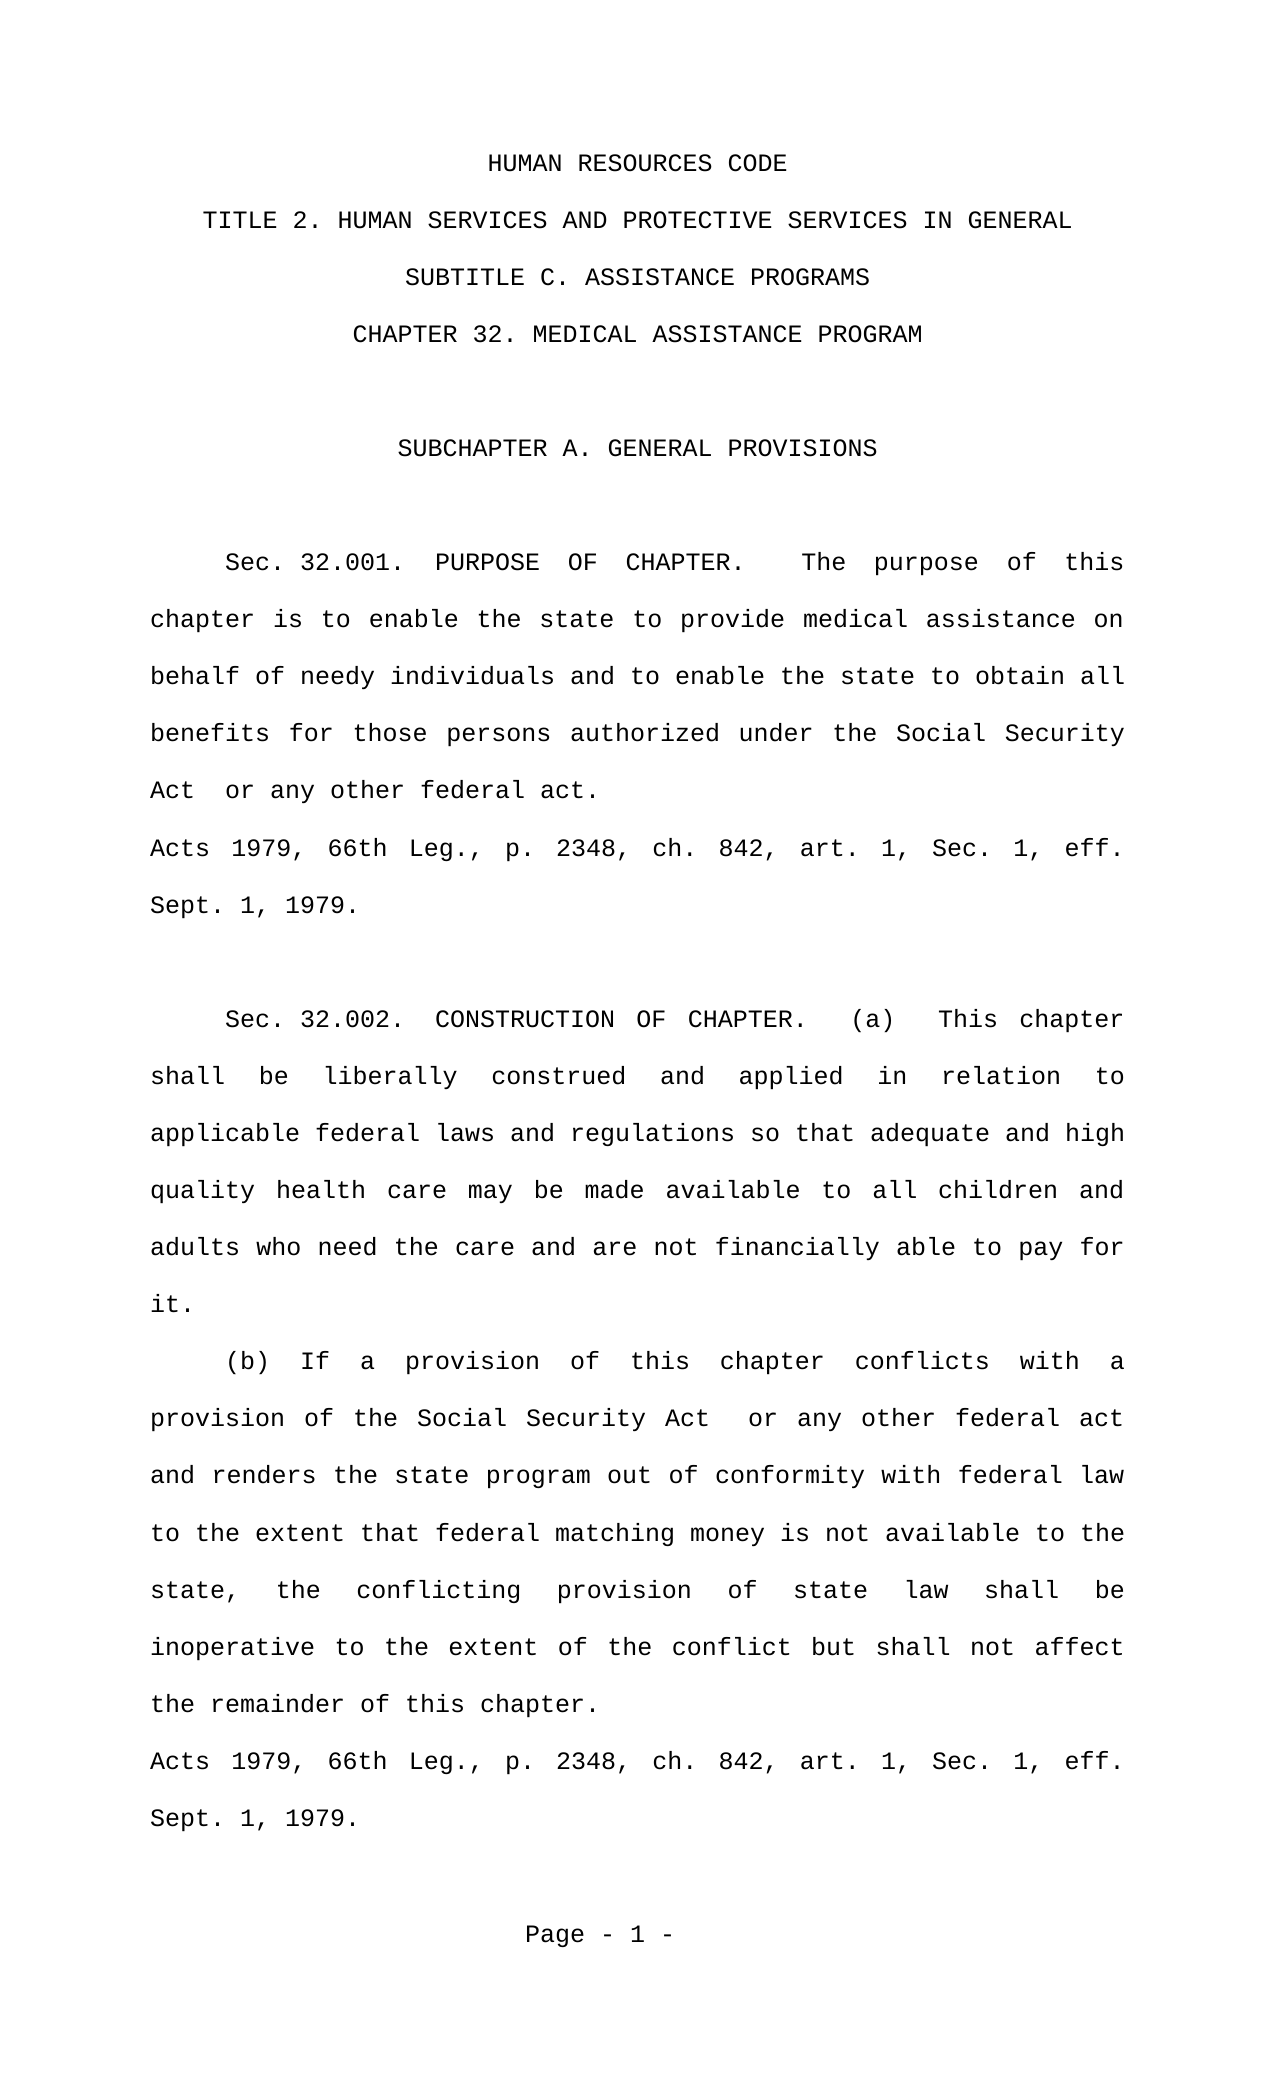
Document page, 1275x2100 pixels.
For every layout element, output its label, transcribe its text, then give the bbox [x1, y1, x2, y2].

text SUBTITLE C. ASSISTANCE PROGRAMS [150, 264, 1125, 293]
text Acts 1979, 66th Leg., p. 2348, ch. 842, art. 1, Sec. 1, eff. Sept. 1, 1979. [150, 835, 1125, 921]
text HUMAN RESOURCES CODE [150, 150, 1125, 178]
text CHAPTER 32. MEDICAL ASSISTANCE PROGRAM [150, 321, 1125, 350]
text Acts 1979, 66th Leg., p. 2348, ch. 842, art. 1, Sec. 1, eff. Sept. 1, 1979. [150, 1748, 1125, 1834]
text SUBCHAPTER A. GENERAL PROVISIONS [150, 435, 1125, 464]
text Sec. 32.001. PURPOSE OF CHAPTER. The purpose of this chapter is to enable the state to provide medical assistance on behalf of needy individuals and to enable the state to obtain all benefits for those persons authorized under the Social Security Act or any other federal act. [150, 549, 1125, 806]
text (b) If a provision of this chapter conflicts with a provision of the Social Security Act or any other federal act and renders the state program out of conformity with federal law to the extent that federal matching money is not available to the state, the conflicting provision of state law shall be inoperative to the extent of the conflict but shall not affect the remainder of this chapter. [150, 1349, 1125, 1720]
text TITLE 2. HUMAN SERVICES AND PROTECTIVE SERVICES IN GENERAL [150, 207, 1125, 236]
text Sec. 32.002. CONSTRUCTION OF CHAPTER. (a) This chapter shall be liberally construed and applied in relation to applicable federal laws and regulations so that adequate and high quality health care may be made available to all children and adults who need the care and are not financially able to pay for it. [150, 1006, 1125, 1320]
